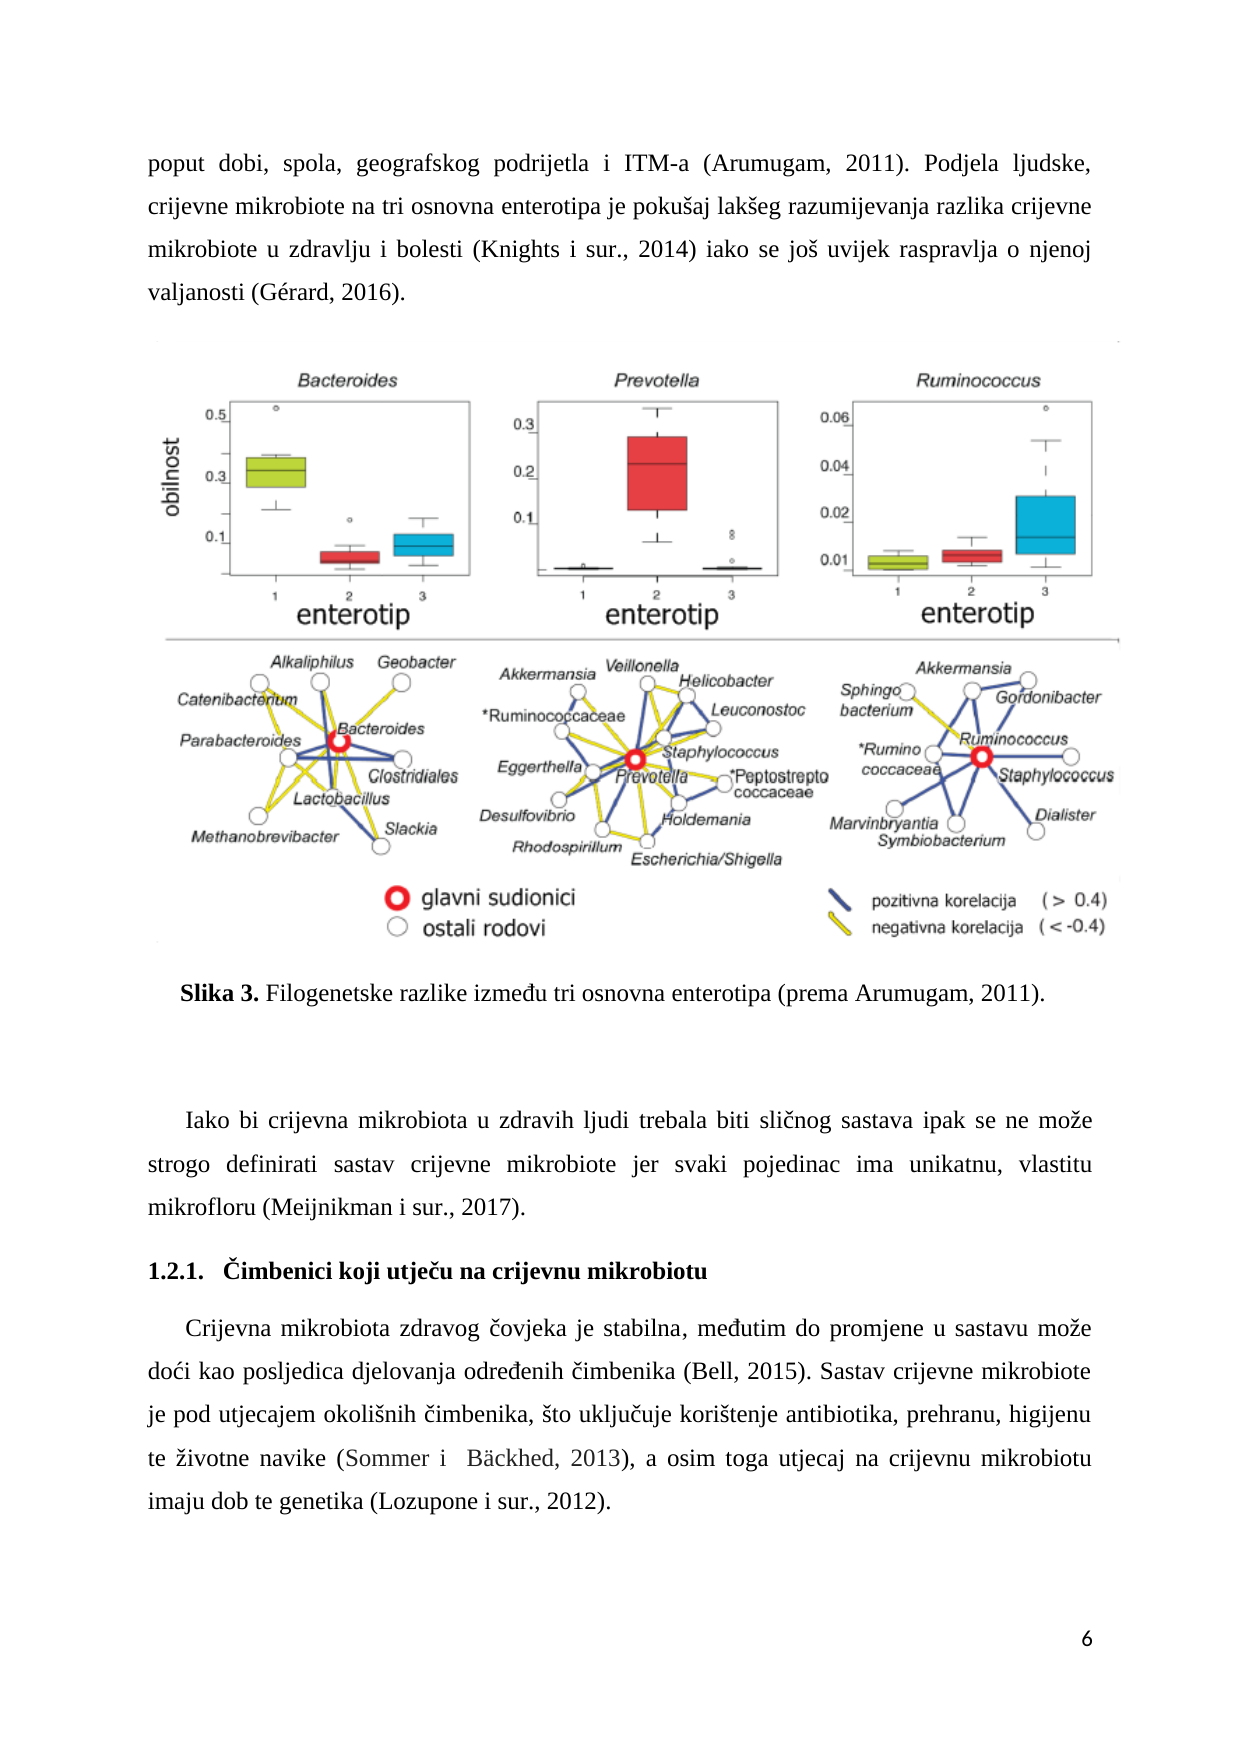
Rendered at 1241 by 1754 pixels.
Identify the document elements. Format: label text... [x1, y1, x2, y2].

text Crijevna mikrobiota zdravog čovjeka je stabilna, međutim do promjene u sastavu može doći kao posljedica djelovanja određenih čimbenika (Bell, 2015). Sastav crijevne mikrobiote je pod utjecajem okolišnih čimbenika, što uključuje korištenje antibiotika, prehranu, higijenu te životne navike (Sommer i Bäckhed, 2013), a osim toga utjecaj na crijevnu mikrobiotu imaju dob te genetika (Lozupone i sur., 2012). [148, 1313, 1093, 1514]
picture [147, 341, 1143, 954]
text Iako bi crijevna mikrobiota u zdravih ljudi trebala biti sličnog sastava ipak se ne može strogo definirati sastav crijevne mikrobiote jer svaki pojedinac ima unikatnu, vlastitu mikrofloru (Meijnikman i sur., 2017). [148, 1106, 1093, 1221]
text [148, 148, 1093, 306]
subtitle Čimbenici koji utječu na crijevnu mikrobiotu [148, 1256, 1093, 1284]
